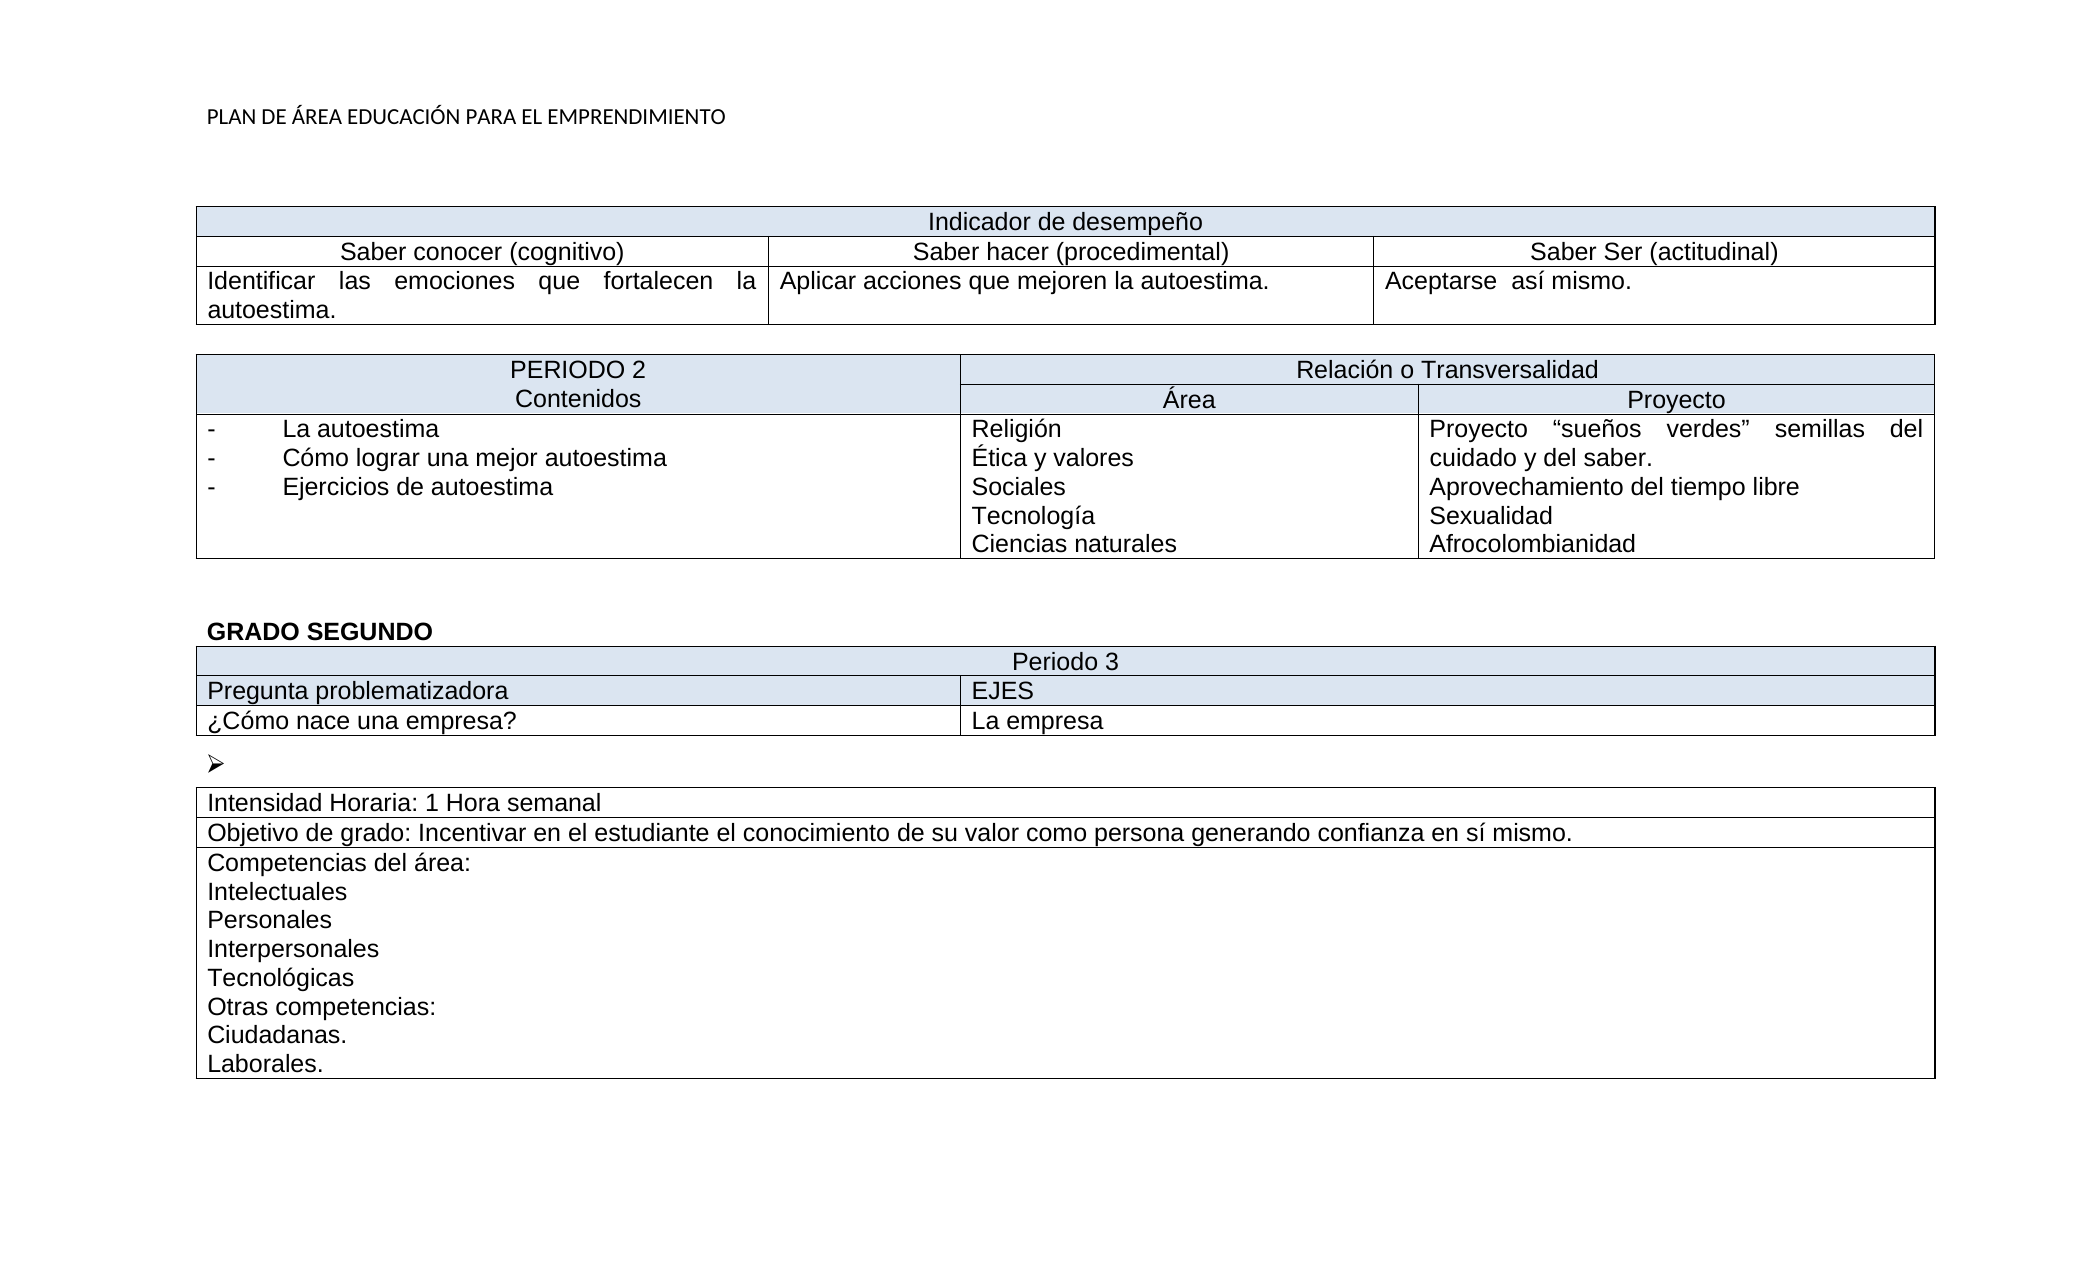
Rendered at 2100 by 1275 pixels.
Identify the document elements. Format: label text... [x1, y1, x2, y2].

table_header Indicador de desempeño [197, 207, 1934, 236]
table_cell Competencias del área: Intelectuales Personales Interpersonales Tecnológicas Otras competencias: Ciudadanas. Laborales. [197, 848, 1934, 1078]
table_cell Pregunta problematizadora [197, 676, 960, 705]
table_cell Identificar las emociones que fortalecen la autoestima. [197, 267, 768, 324]
table_cell Proyecto [1419, 385, 1934, 413]
table_header PERIODO 2 Contenidos [197, 355, 960, 413]
table_cell Aplicar acciones que mejoren la autoestima. [769, 267, 1373, 324]
table_cell Religión Ética y valores Sociales Tecnología Ciencias naturales [961, 415, 1418, 558]
table_header Periodo 3 [197, 647, 1934, 675]
table_cell ¿Cómo nace una empresa? [197, 706, 960, 735]
table_cell EJES [961, 676, 1934, 705]
table_cell Saber hacer (procedimental) [769, 237, 1373, 266]
table_cell Saber Ser (actitudinal) [1374, 237, 1934, 266]
table_cell Saber conocer (cognitivo) [197, 237, 768, 266]
table_cell Objetivo de grado: Incentivar en el estudiante el conocimiento de su valor como persona generando confianza en sí mismo. [197, 818, 1934, 847]
table_cell Proyecto “sueños verdes” semillas del cuidado y del saber. Aprovechamiento del tiempo libre Sexualidad Afrocolombianidad [1419, 415, 1934, 558]
table_cell La empresa [961, 706, 1934, 735]
text GRADO SEGUNDO [207, 617, 2006, 646]
table_cell Área [961, 385, 1418, 413]
table_header Relación o Transversalidad [961, 355, 1934, 384]
table_header Intensidad Horaria: 1 Hora semanal [197, 788, 1934, 817]
table_cell La autoestima Cómo lograr una mejor autoestima Ejercicios de autoestima [197, 415, 960, 558]
table_cell Aceptarse así mismo. [1374, 267, 1934, 324]
